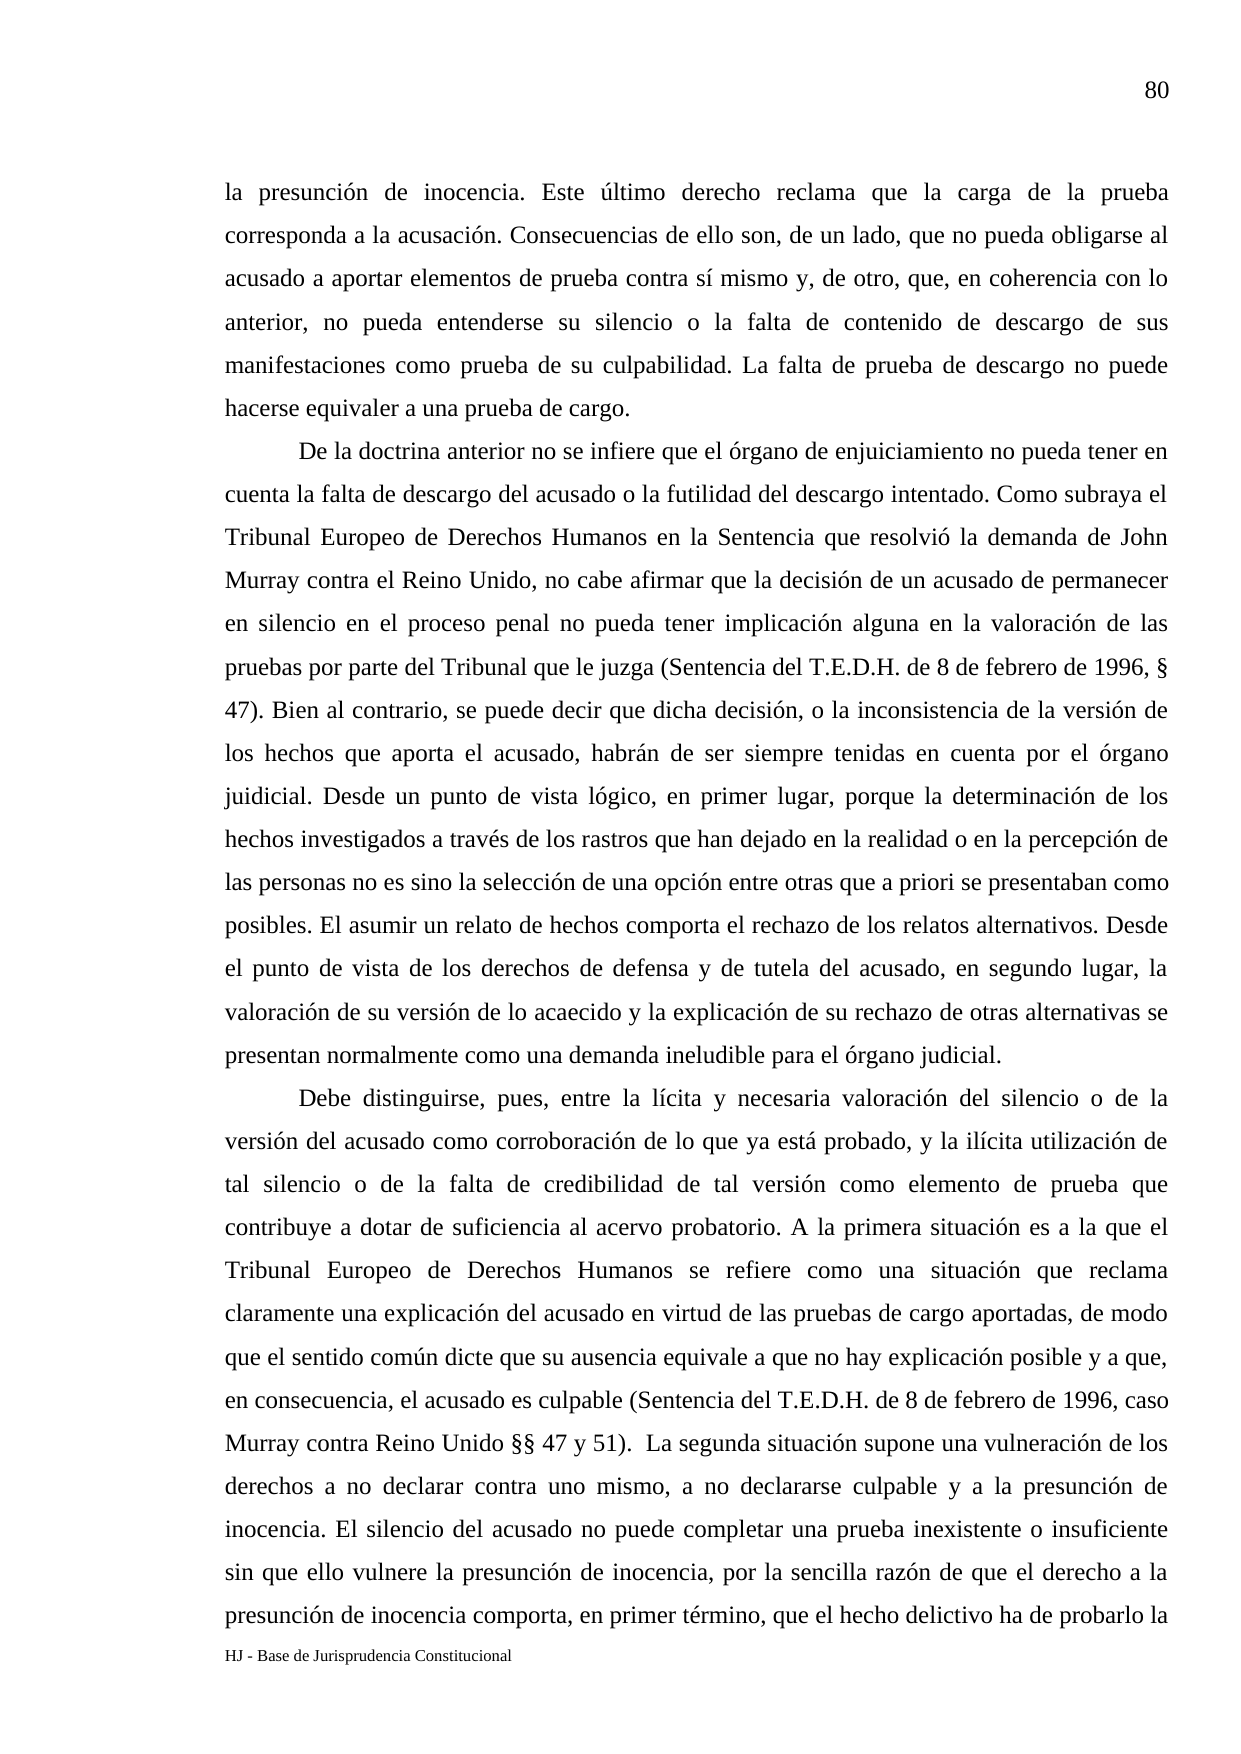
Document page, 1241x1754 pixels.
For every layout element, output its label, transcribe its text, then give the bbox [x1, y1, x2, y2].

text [224, 1083, 1169, 1629]
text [224, 177, 1169, 422]
text De la doctrina anterior no se infiere que el órgano de enjuiciamiento no pueda tener en cuenta la falta de descargo del acusado o la futilidad del descargo intentado. Como subraya el Tribunal Europeo de Derechos Humanos en la Sentencia que resolvió la demanda de John Murray contra el Reino Unido, no cabe afirmar que la decisión de un acusado de permanecer en silencio en el proceso penal no pueda tener implicación alguna en la valoración de las pruebas por parte del Tribunal que le juzga (Sentencia del T.E.D.H. de 8 de febrero de 1996, § 47). Bien al contrario, se puede decir que dicha decisión, o la inconsistencia de la versión de los hechos que aporta el acusado, habrán de ser siempre tenidas en cuenta por el órgano juidicial. Desde un punto de vista lógico, en primer lugar, porque la determinación de los hechos investigados a través de los rastros que han dejado en la realidad o en la percepción de las personas no es sino la selección de una opción entre otras que a priori se presentaban como posibles. El asumir un relato de hechos comporta el rechazo de los relatos alternativos. Desde el punto de vista de los derechos de defensa y de tutela del acusado, en segundo lugar, la valoración de su versión de lo acaecido y la explicación de su rechazo de otras alternativas se presentan normalmente como una demanda ineludible para el órgano judicial. [224, 436, 1169, 1068]
